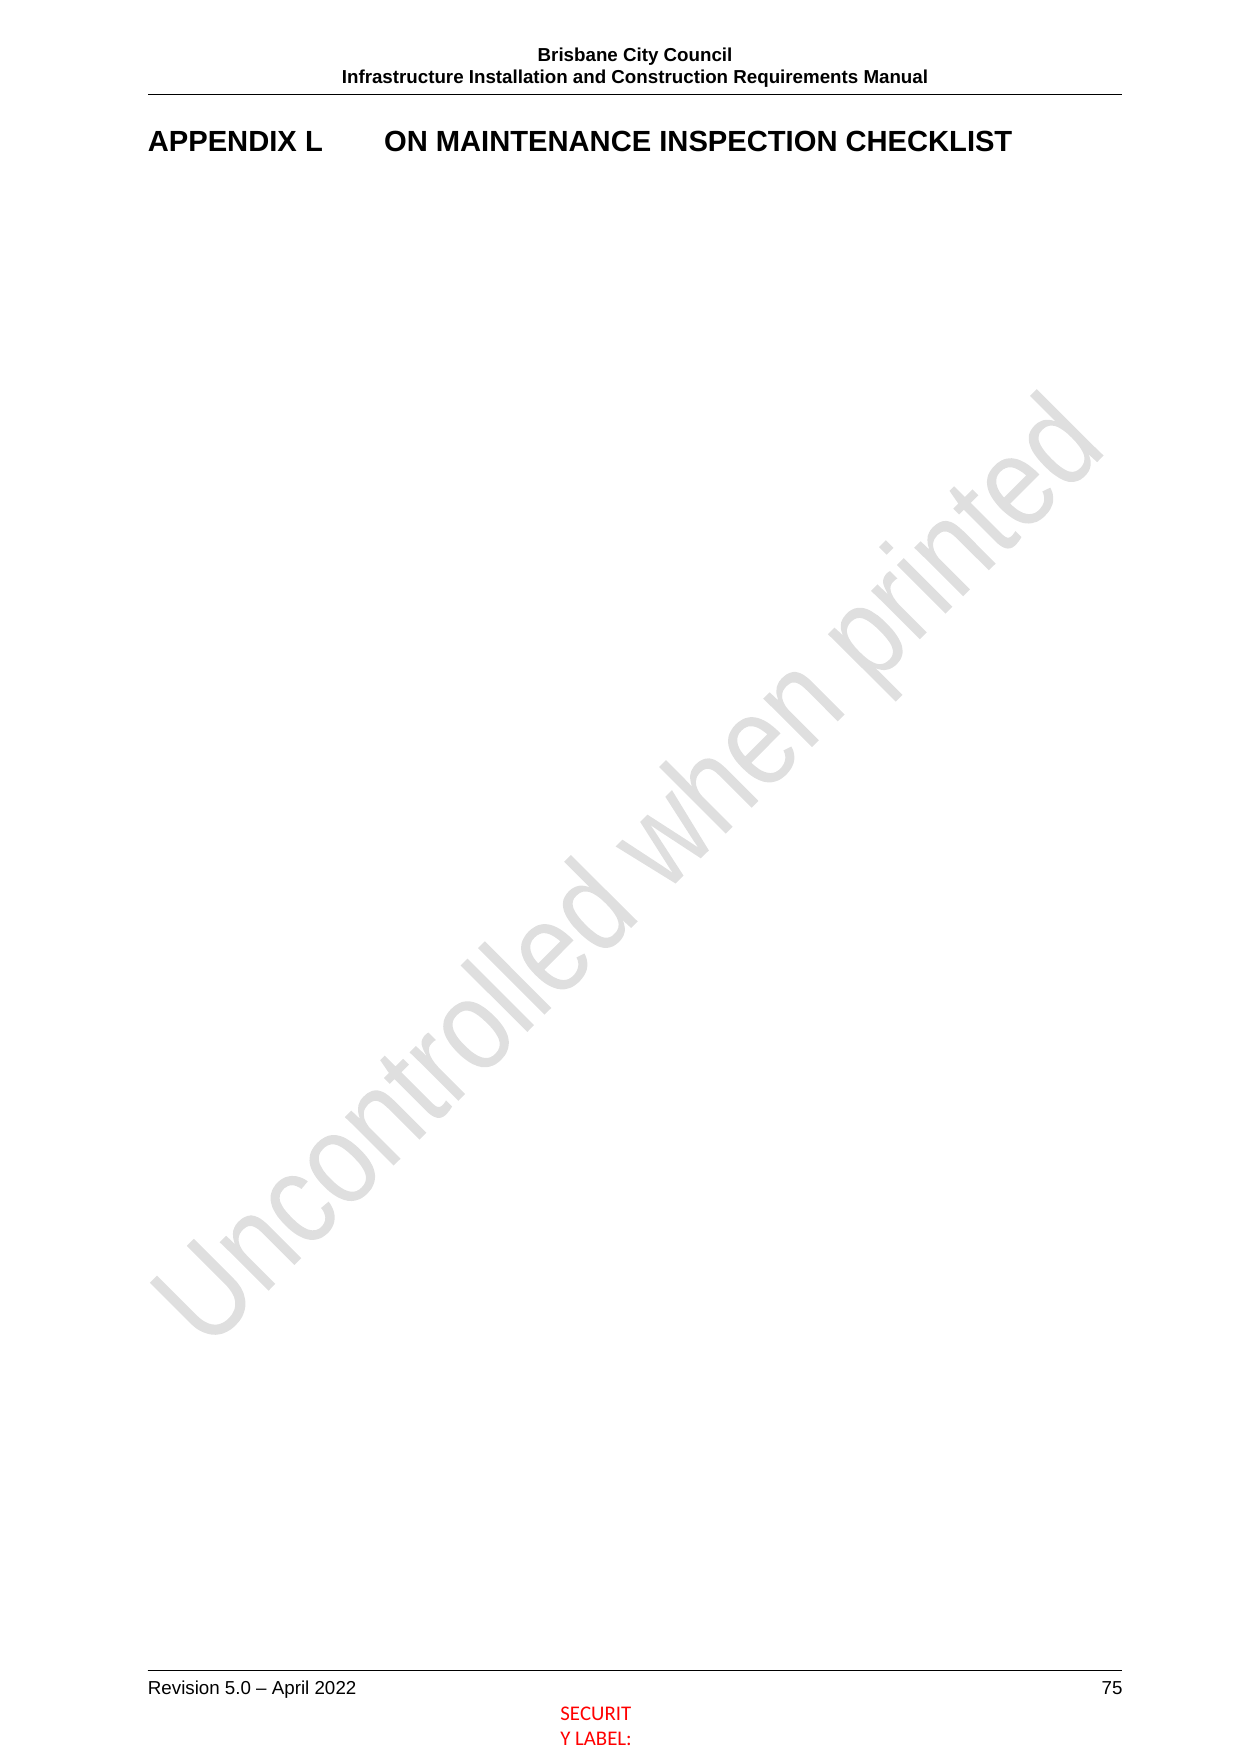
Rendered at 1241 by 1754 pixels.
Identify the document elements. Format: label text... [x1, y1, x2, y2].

subtitle APPENDIX L ON MAINTENANCE INSPECTION CHECKLIST [148, 124, 1122, 158]
